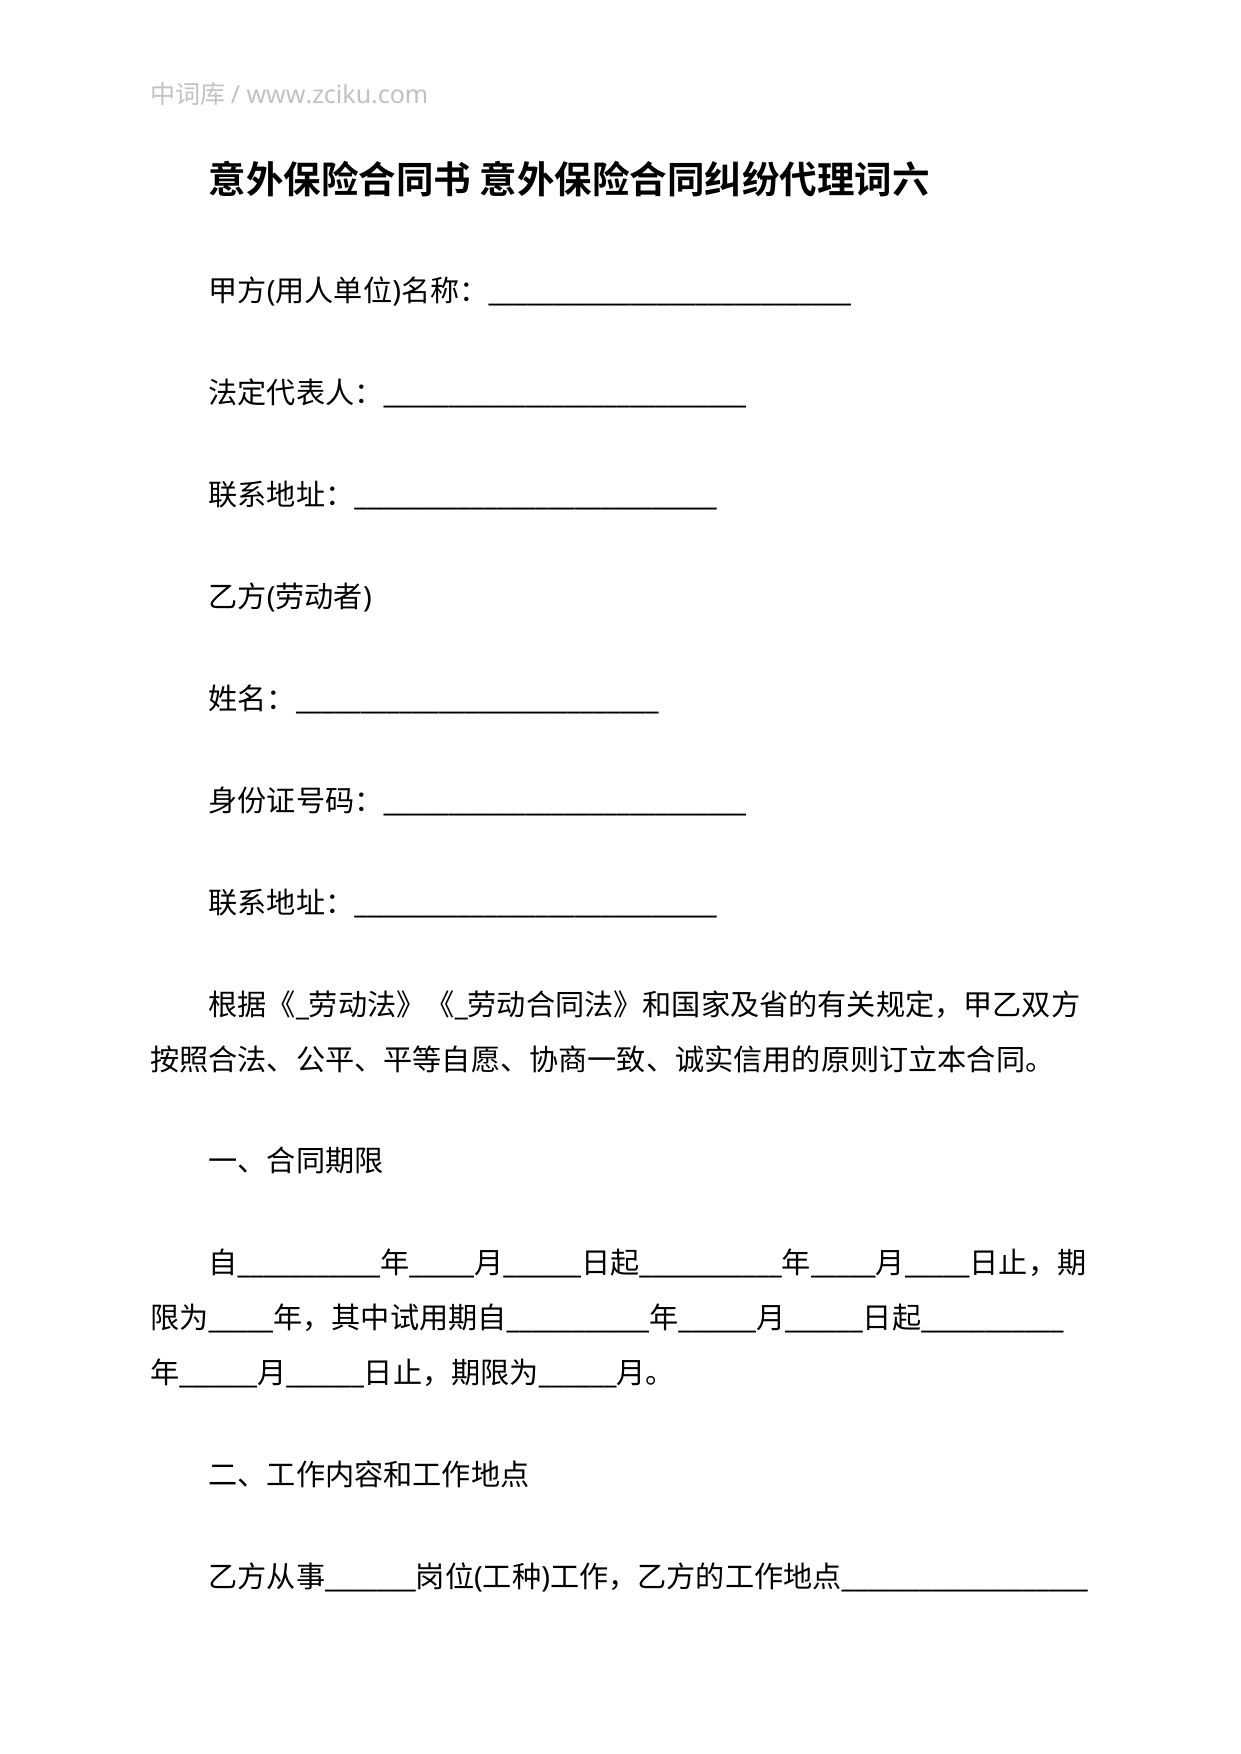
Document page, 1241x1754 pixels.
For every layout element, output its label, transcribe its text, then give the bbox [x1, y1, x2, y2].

text 意外保险合同书 意外保险合同纠纷代理词六 [150, 150, 1090, 204]
text 自___________年_____月______日起___________年_____月_____日止，期限为_____年，其中试用期自___________年______月______日起___________年______月______日止，期限为______月。 [150, 1240, 1090, 1392]
text 联系地址：____________________________ [150, 471, 1090, 514]
text 身份证号码：____________________________ [150, 777, 1090, 820]
text 联系地址：____________________________ [150, 879, 1090, 922]
text 根据《_劳动法》《_劳动合同法》和国家及省的有关规定，甲乙双方按照合法、公平、平等自愿、协商一致、诚实信用的原则订立本合同。 [150, 981, 1090, 1078]
text 二、工作内容和工作地点 [150, 1452, 1090, 1494]
text 一、合同期限 [150, 1138, 1090, 1180]
text 甲方(用人单位)名称：____________________________ [150, 267, 1090, 310]
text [150, 1553, 1090, 1596]
text 法定代表人：____________________________ [150, 369, 1090, 412]
text 姓名：____________________________ [150, 675, 1090, 718]
text 乙方(劳动者) [150, 573, 1090, 616]
